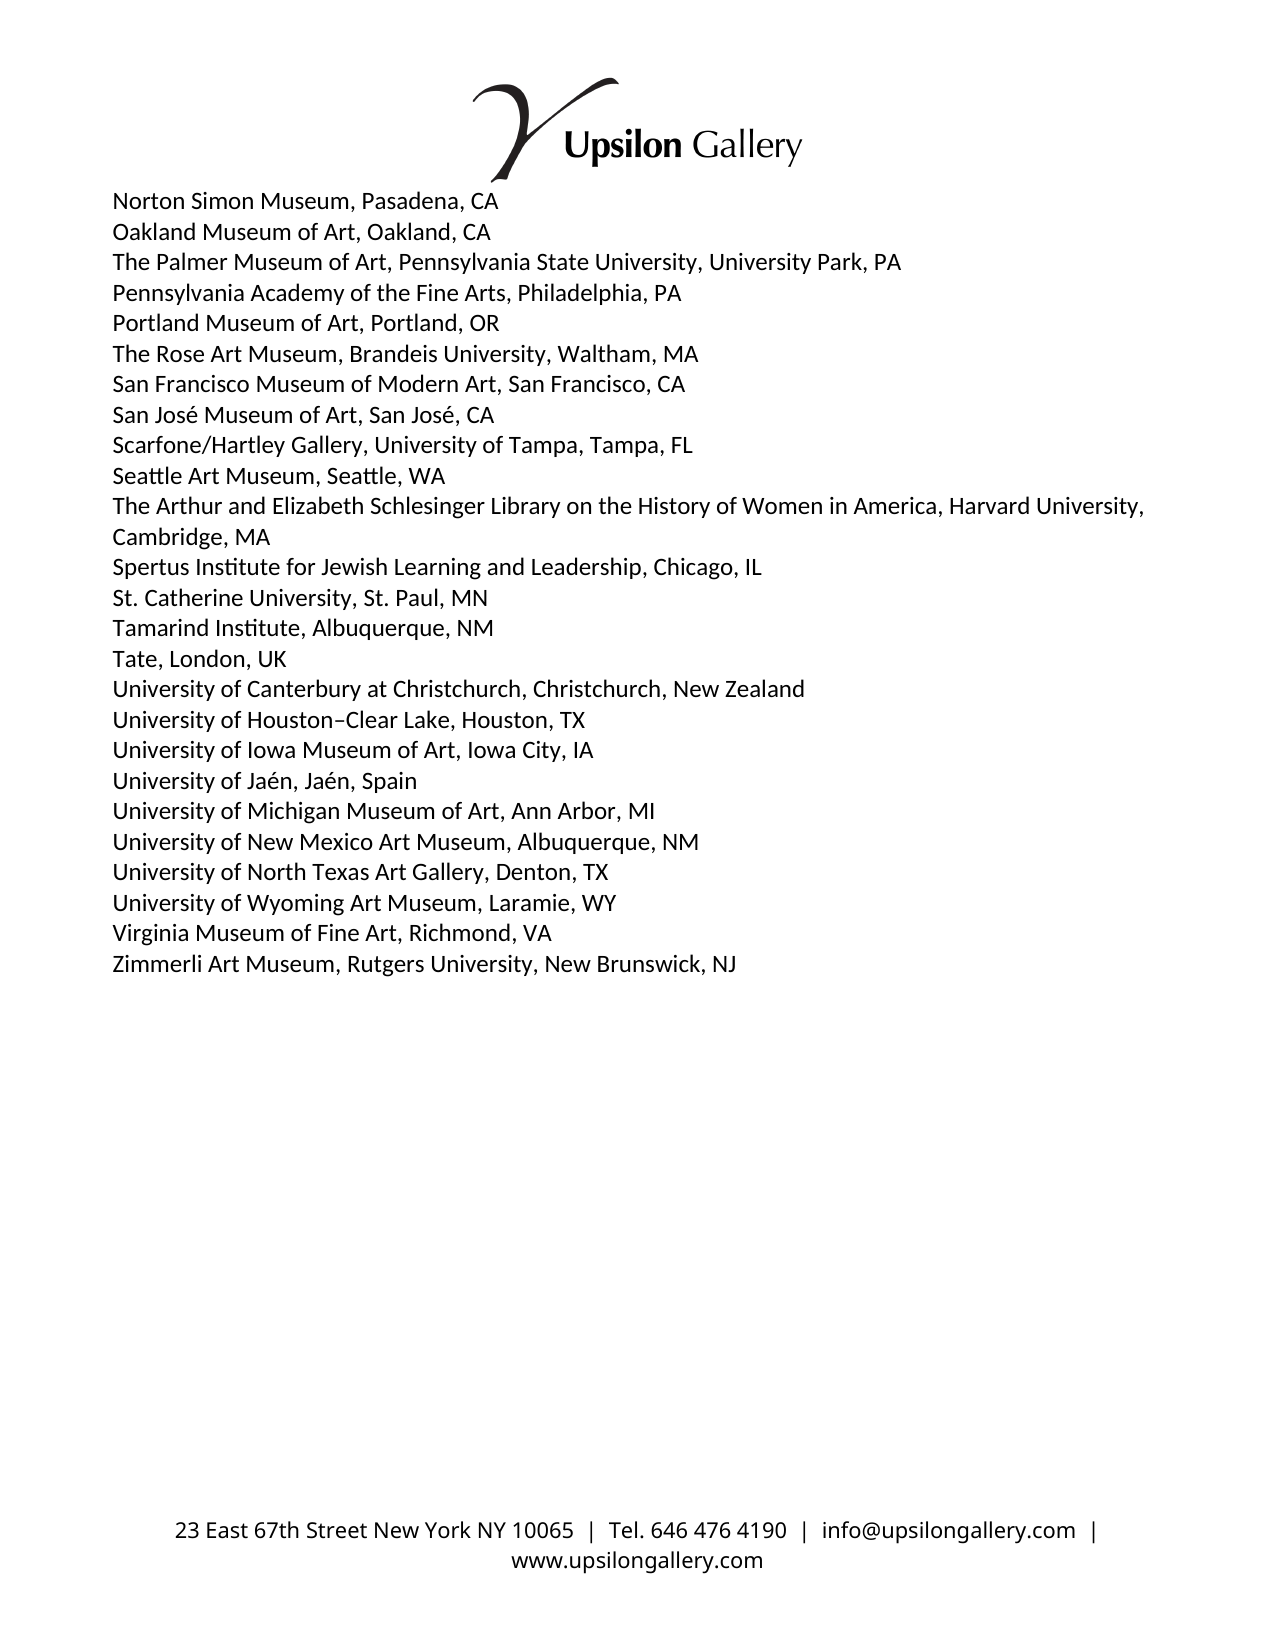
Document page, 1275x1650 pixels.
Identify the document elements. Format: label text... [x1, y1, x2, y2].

picture [472, 75, 803, 185]
